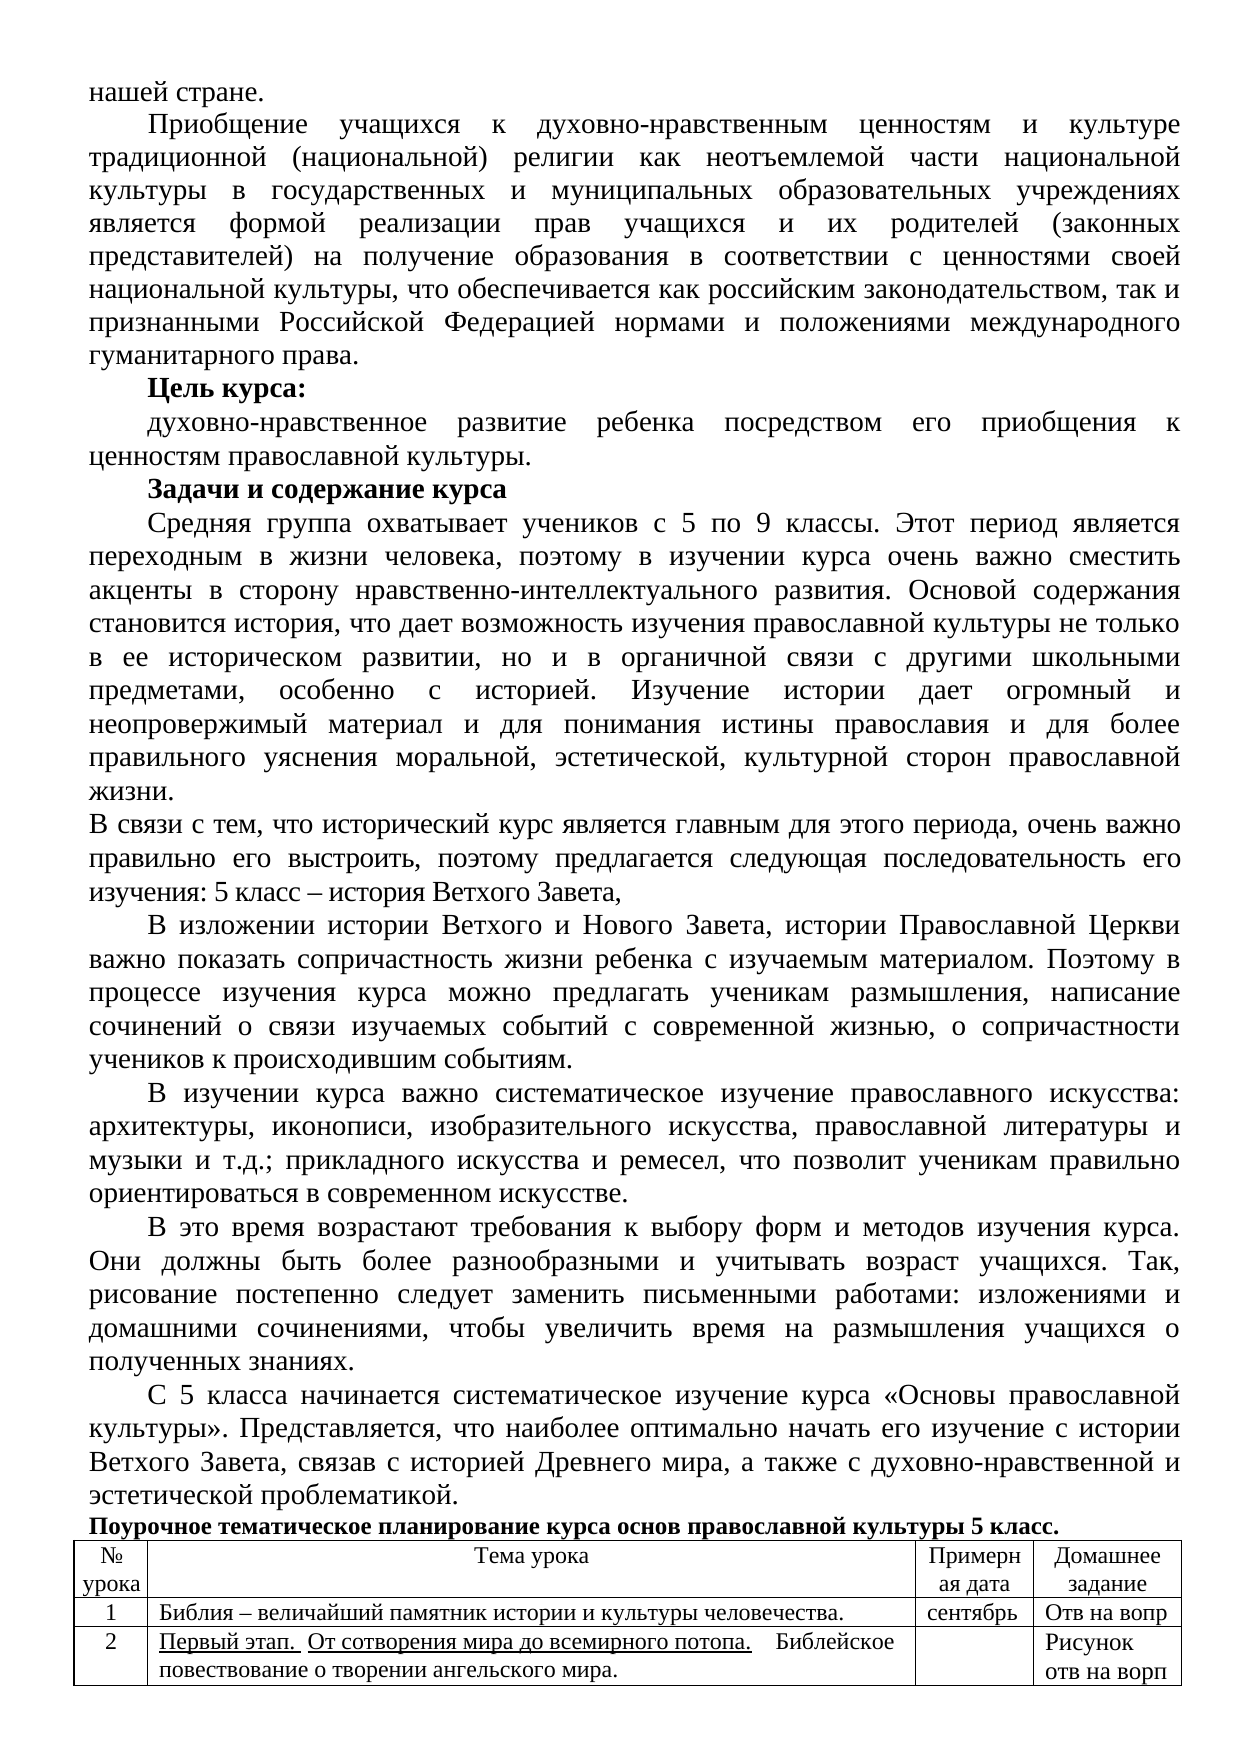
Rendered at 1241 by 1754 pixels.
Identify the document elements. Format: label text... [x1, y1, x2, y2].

table_cell Рисунок отв на ворп [1034, 1627, 1181, 1685]
text С 5 класса начинается систематическое изучение курса «Основы православной культуры». Представляется, что наиболее оптимально начать его изучение с истории Ветхого Завета, связав с историей Древнего мира, а также с духовно-нравственной и эстетической проблематикой. [89, 1377, 1181, 1511]
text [89, 74, 1181, 107]
text Приобщение учащихся к духовно-нравственным ценностям и культуре традиционной (национальной) религии как неотъемлемой части национальной культуры в государственных и муниципальных образовательных учреждениях является формой реализации прав учащихся и их родителей (законных представителей) на получение образования в соответствии с ценностями своей национальной культуры, что обеспечивается как российским законодательством, так и признанными Российской Федерацией нормами и положениями международного гуманитарного права. [89, 107, 1181, 371]
text В это время возрастают требования к выбору форм и методов изучения курса. Они должны быть более разнообразными и учитывать возраст учащихся. Так, рисование постепенно следует заменить письменными работами: изложениями и домашними сочинениями, чтобы увеличить время на размышления учащихся о полученных знаниях. [89, 1209, 1181, 1377]
table_header Домашнее задание [1034, 1541, 1181, 1597]
table_header Тема урока [148, 1541, 915, 1597]
table_cell [916, 1627, 1033, 1685]
table_cell Первый этап. От сотворения мира до всемирного потопа. Библейское повествование о творении ангельского мира. [148, 1627, 915, 1685]
text В изложении истории Ветхого и Нового Завета, истории Православной Церкви важно показать сопричастность жизни ребенка с изучаемым материалом. Поэтому в процессе изучения курса можно предлагать ученикам размышления, написание сочинений о связи изучаемых событий с современной жизнью, о сопричастности учеников к происходившим событиям. [89, 907, 1181, 1075]
text Цель курса: [89, 371, 1181, 404]
table_header Примерная дата [916, 1541, 1033, 1597]
table_cell Библия – величайший памятник истории и культуры человечества. [148, 1598, 915, 1626]
text В связи с тем, что исторический курс является главным для этого периода, очень важно правильно его выстроить, поэтому предлагается следующая последовательность его изучения: 5 класс – история Ветхого Завета, [89, 807, 1181, 907]
table_header № урока [75, 1541, 147, 1597]
text Поурочное тематическое планирование курса основ православной культуры 5 класс. [89, 1511, 1181, 1540]
text В изучении курса важно систематическое изучение православного искусства: архитектуры, иконописи, изобразительного искусства, православной литературы и музыки и т.д.; прикладного искусства и ремесел, что позволит ученикам правильно ориентироваться в современном искусстве. [89, 1075, 1181, 1209]
table_cell Отв на вопр [1034, 1598, 1181, 1626]
table_cell сентябрь [916, 1598, 1033, 1626]
text Средняя группа охватывает учеников с 5 по 9 классы. Этот период является переходным в жизни человека, поэтому в изучении курса очень важно сместить акценты в сторону нравственно-интеллектуального развития. Основой содержания становится история, что дает возможность изучения православной культуры не только в ее историческом развитии, но и в органичной связи с другими школьными предметами, особенно с историей. Изучение истории дает огромный и неопровержимый материал и для понимания истины православия и для более правильного уяснения моральной, эстетической, культурной сторон православной жизни. [89, 505, 1181, 807]
text духовно-нравственное развитие ребенка посредством его приобщения к ценностям православной культуры. [89, 404, 1181, 471]
text Задачи и содержание курса [89, 471, 1181, 505]
table_cell 2 [75, 1627, 147, 1685]
table_cell 1 [75, 1598, 147, 1626]
